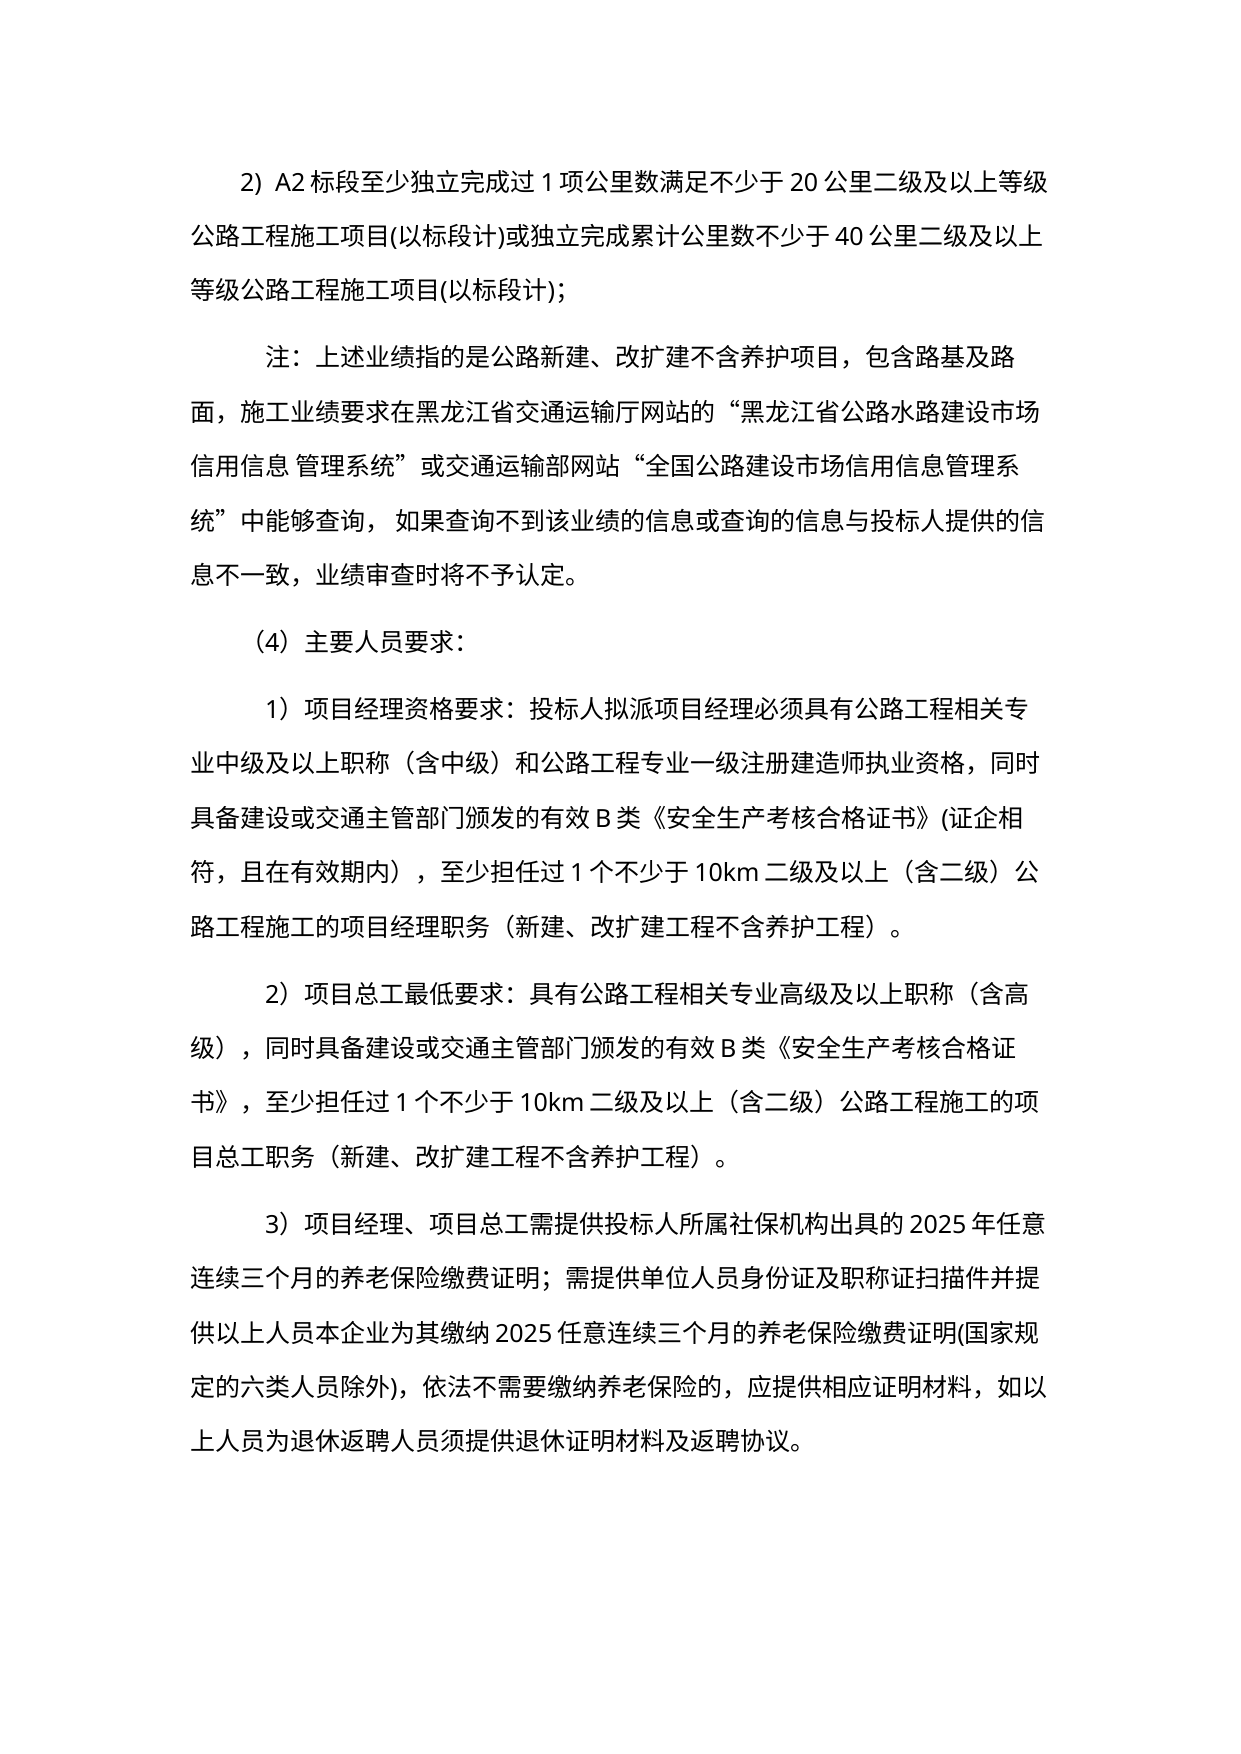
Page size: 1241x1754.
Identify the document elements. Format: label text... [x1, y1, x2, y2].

text 2）项目总工最低要求：具有公路工程相关专业高级及以上职称（含高级），同时具备建设或交通主管部门颁发的有效B类《安全生产考核合格证书》，至少担任过1个不少于10km二级及以上（含二级）公路工程施工的项目总工职务（新建、改扩建工程不含养护工程）。 [190, 974, 1053, 1173]
text （4）主要人员要求： [190, 622, 1053, 659]
text 3）项目经理、项目总工需提供投标人所属社保机构出具的2025年任意连续三个月的养老保险缴费证明；需提供单位人员身份证及职称证扫描件并提供以上人员本企业为其缴纳2025任意连续三个月的养老保险缴费证明(国家规定的六类人员除外)，依法不需要缴纳养老保险的，应提供相应证明材料，如以上人员为退休返聘人员须提供退休证明材料及返聘协议。 [190, 1204, 1053, 1458]
text 1）项目经理资格要求：投标人拟派项目经理必须具有公路工程相关专业中级及以上职称（含中级）和公路工程专业一级注册建造师执业资格，同时具备建设或交通主管部门颁发的有效B类《安全生产考核合格证书》(证企相符，且在有效期内），至少担任过1个不少于10km二级及以上（含二级）公路工程施工的项目经理职务（新建、改扩建工程不含养护工程）。 [190, 689, 1053, 943]
list A2标段至少独立完成过1项公里数满足不少于20公里二级及以上等级公路工程施工项目(以标段计)或独立完成累计公里数不少于40公里二级及以上等级公路工程施工项目(以标段计)； [190, 162, 1053, 307]
text 注：上述业绩指的是公路新建、改扩建不含养护项目，包含路基及路面，施工业绩要求在黑龙江省交通运输厅网站的“黑龙江省公路水路建设市场信用信息 管理系统”或交通运输部网站“全国公路建设市场信用信息管理系统”中能够查询， 如果查询不到该业绩的信息或查询的信息与投标人提供的信息不一致，业绩审查时将不予认定。 [190, 338, 1053, 592]
